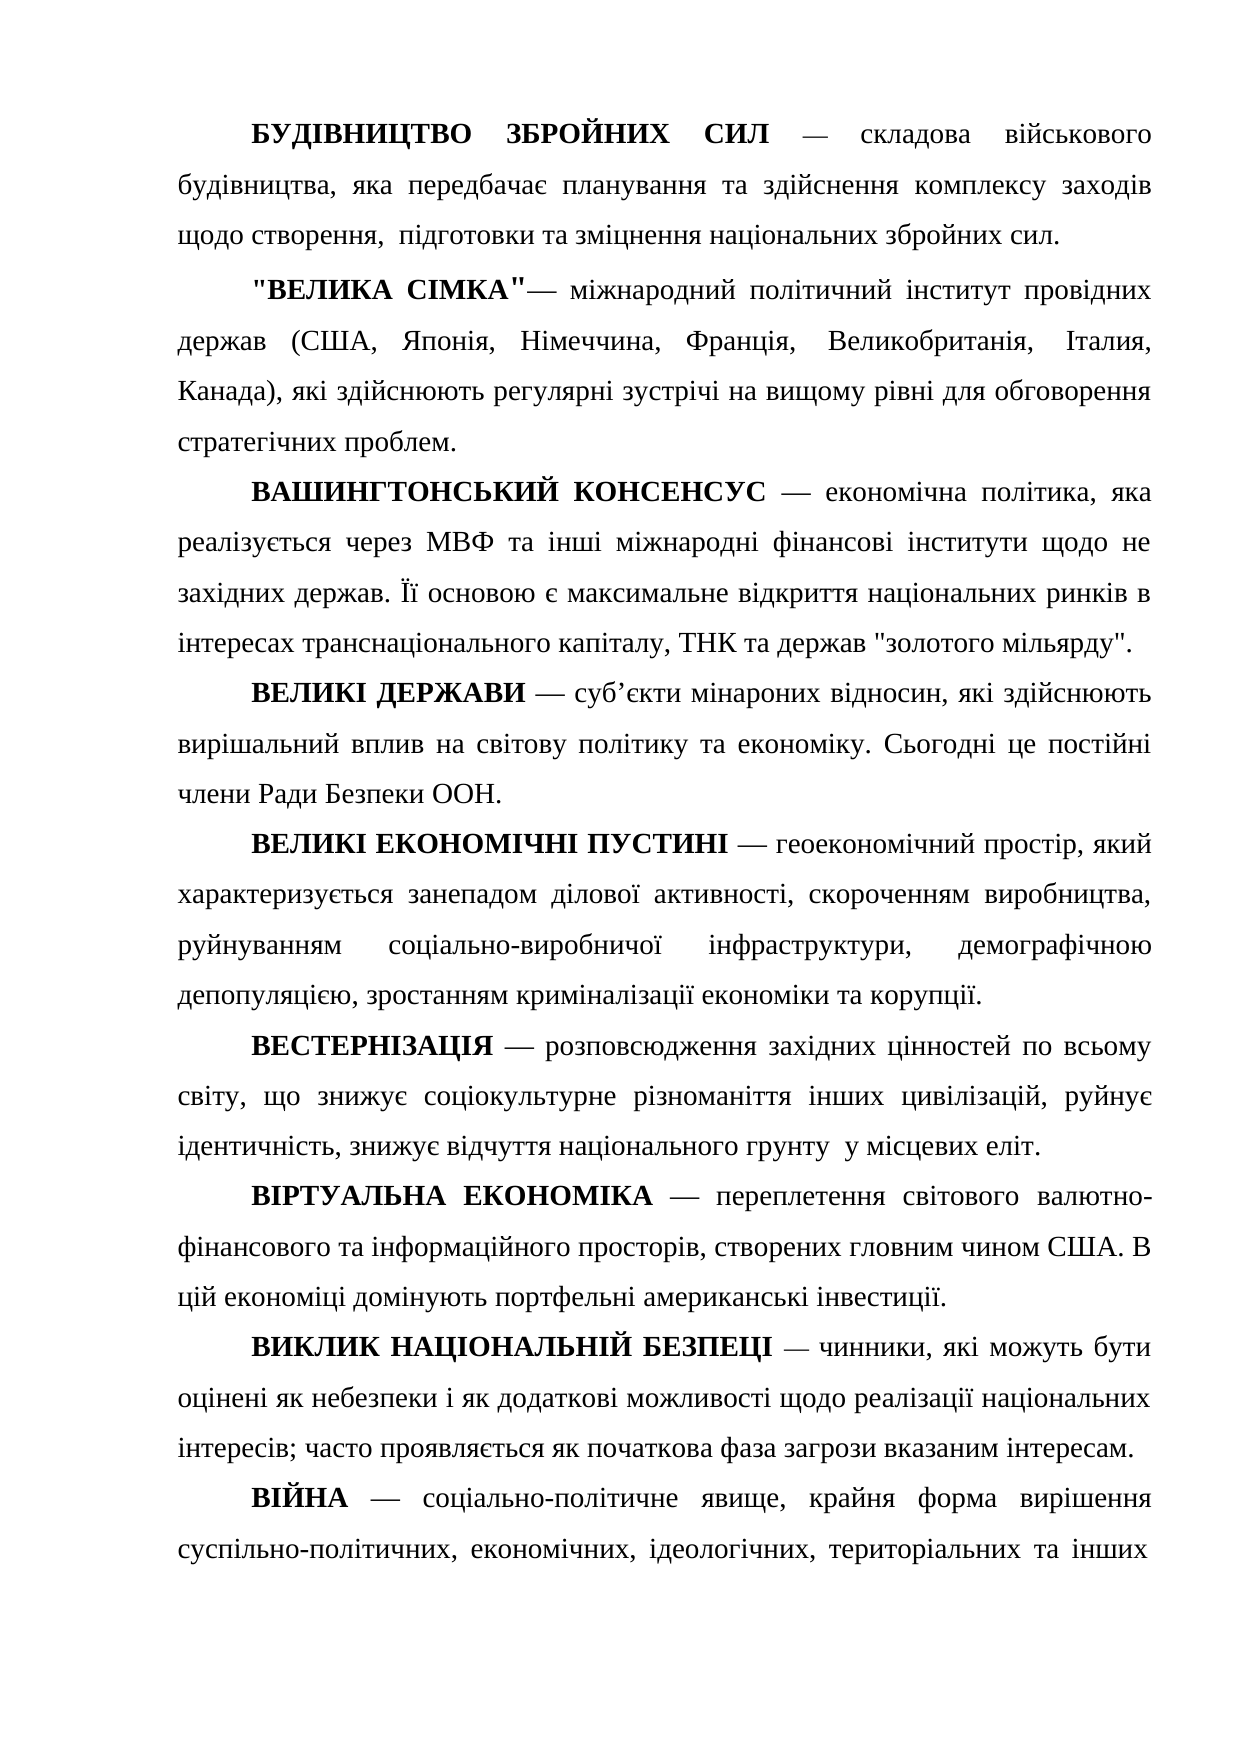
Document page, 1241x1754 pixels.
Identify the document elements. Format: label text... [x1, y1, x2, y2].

text ВІЙНА — соціально-політичне явище, крайня форма вирішення суспільно-політичних, економічних, ідеологічних, територіальних та інших [177, 1480, 1152, 1564]
text ВАШИНГТОНСЬКИЙ КОНСЕНСУС — економічна політика, яка реалізується через МВФ та інші міжнародні фінансові інститути щодо не західних держав. Її основою є максимальне відкриття національних ринків в інтересах транснаціонального капіталу, ТНК та держав "золотого мільярду". [177, 474, 1152, 659]
text ВЕСТЕРНІЗАЦІЯ — розповсюдження західних цінностей по всьому світу, що знижує соціокультурне різноманіття інших цивілізацій, руйнує ідентичність, знижує відчуття національного грунту у місцевих еліт. [177, 1028, 1152, 1162]
text "ВЕЛИКА СІМКА"— міжнародний політичний інститут провідних держав (США, Японія, Німеччина, Франція, Великобританія, Італия, Канада), які здійснюють регулярні зустрічі на вищому рівні для обговорення стратегічних проблем. [177, 268, 1152, 457]
text ВИКЛИК НАЦІОНАЛЬНІЙ БЕЗПЕЦІ — чинники, які можуть бути оцінені як небезпеки і як додаткові можливості щодо реалізації національних інтересів; часто проявляється як початкова фаза загрози вказаним інтересам. [177, 1329, 1152, 1464]
text БУДІВНИЦТВО ЗБРОЙНИХ СИЛ — складова військового будівництва, яка передбачає планування та здійснення комплексу заходів щодо створення, підготовки та зміцнення національних збройних сил. [177, 117, 1152, 251]
text ВЕЛИКІ ДЕРЖАВИ — суб’єкти мінароних відносин, які здійснюють вирішальний вплив на світову політику та економіку. Сьогодні це постійні члени Ради Безпеки ООН. [177, 675, 1152, 809]
text ВЕЛИКІ ЕКОНОМІЧНІ ПУСТИНІ — геоекономічний простір, який характеризується занепадом ділової активності, скороченням виробництва, руйнуванням соціально-виробничої інфраструктури, демографічною депопуляцією, зростанням криміналізації економіки та корупції. [177, 826, 1152, 1011]
text ВІРТУАЛЬНА ЕКОНОМІКА — переплетення світового валютно- фінансового та інформаційного просторів, створених гловним чином США. В цій економіці домінують портфельні американські інвестиції. [177, 1178, 1152, 1313]
